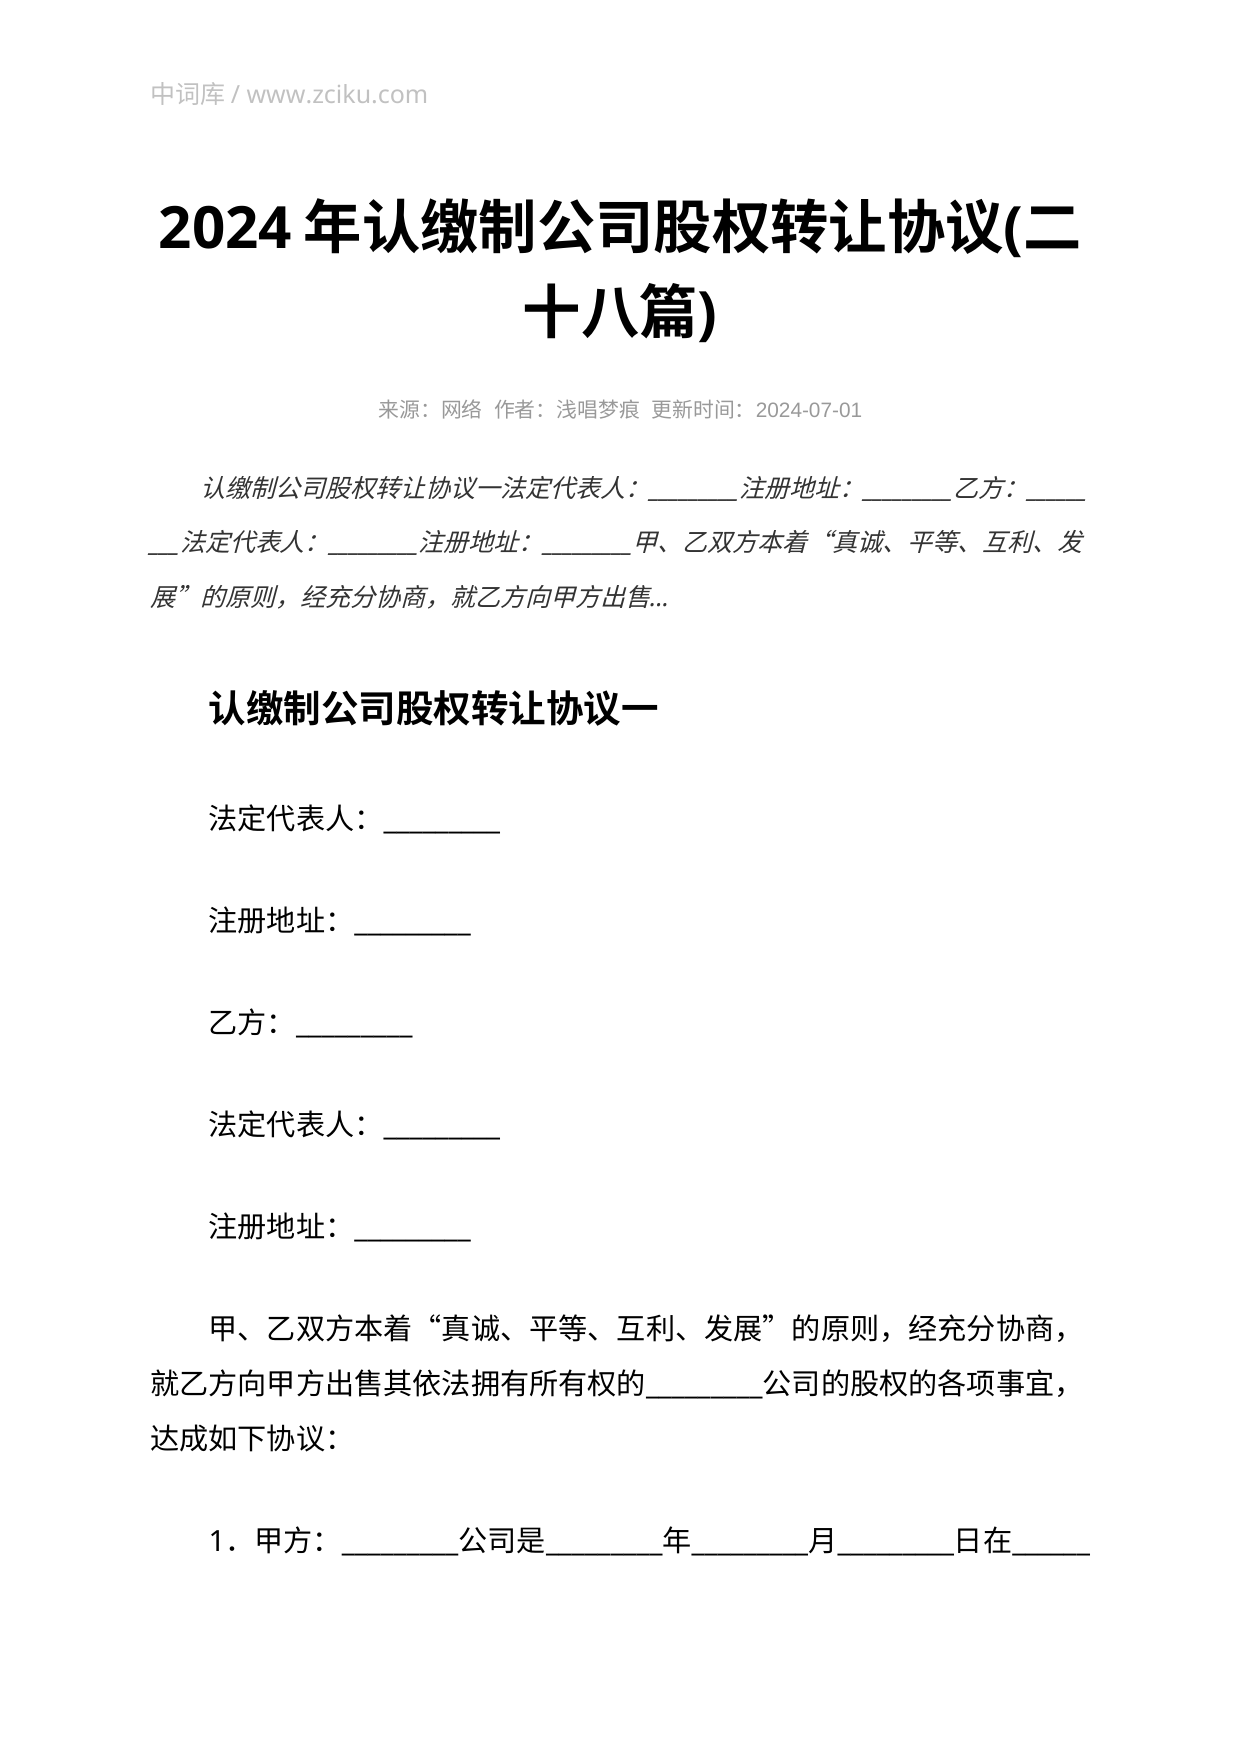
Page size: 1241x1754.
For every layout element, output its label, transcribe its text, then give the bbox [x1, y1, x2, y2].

text 来源：网络 作者：浅唱梦痕 更新时间：2024-07-01 [150, 398, 1090, 422]
subtitle 2024年认缴制公司股权转让协议(二十八篇) [150, 181, 1090, 351]
text 注册地址：_________ [150, 898, 1090, 940]
text 法定代表人：_________ [150, 796, 1090, 838]
text 认缴制公司股权转让协议一法定代表人：_________注册地址：_________乙方：_________法定代表人：_________注册地址：_________甲、乙双方本着“真诚、平等、互利、发展”的原则，经充分协商，就乙方向甲方出售... [150, 468, 1090, 613]
text 甲、乙双方本着“真诚、平等、互利、发展”的原则，经充分协商，就乙方向甲方出售其依法拥有所有权的_________公司的股权的各项事宜，达成如下协议： [150, 1306, 1090, 1458]
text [150, 1517, 1090, 1560]
text 法定代表人：_________ [150, 1102, 1090, 1144]
text 乙方：_________ [150, 1000, 1090, 1042]
text 认缴制公司股权转让协议一 [150, 678, 1090, 733]
text 注册地址：_________ [150, 1204, 1090, 1246]
